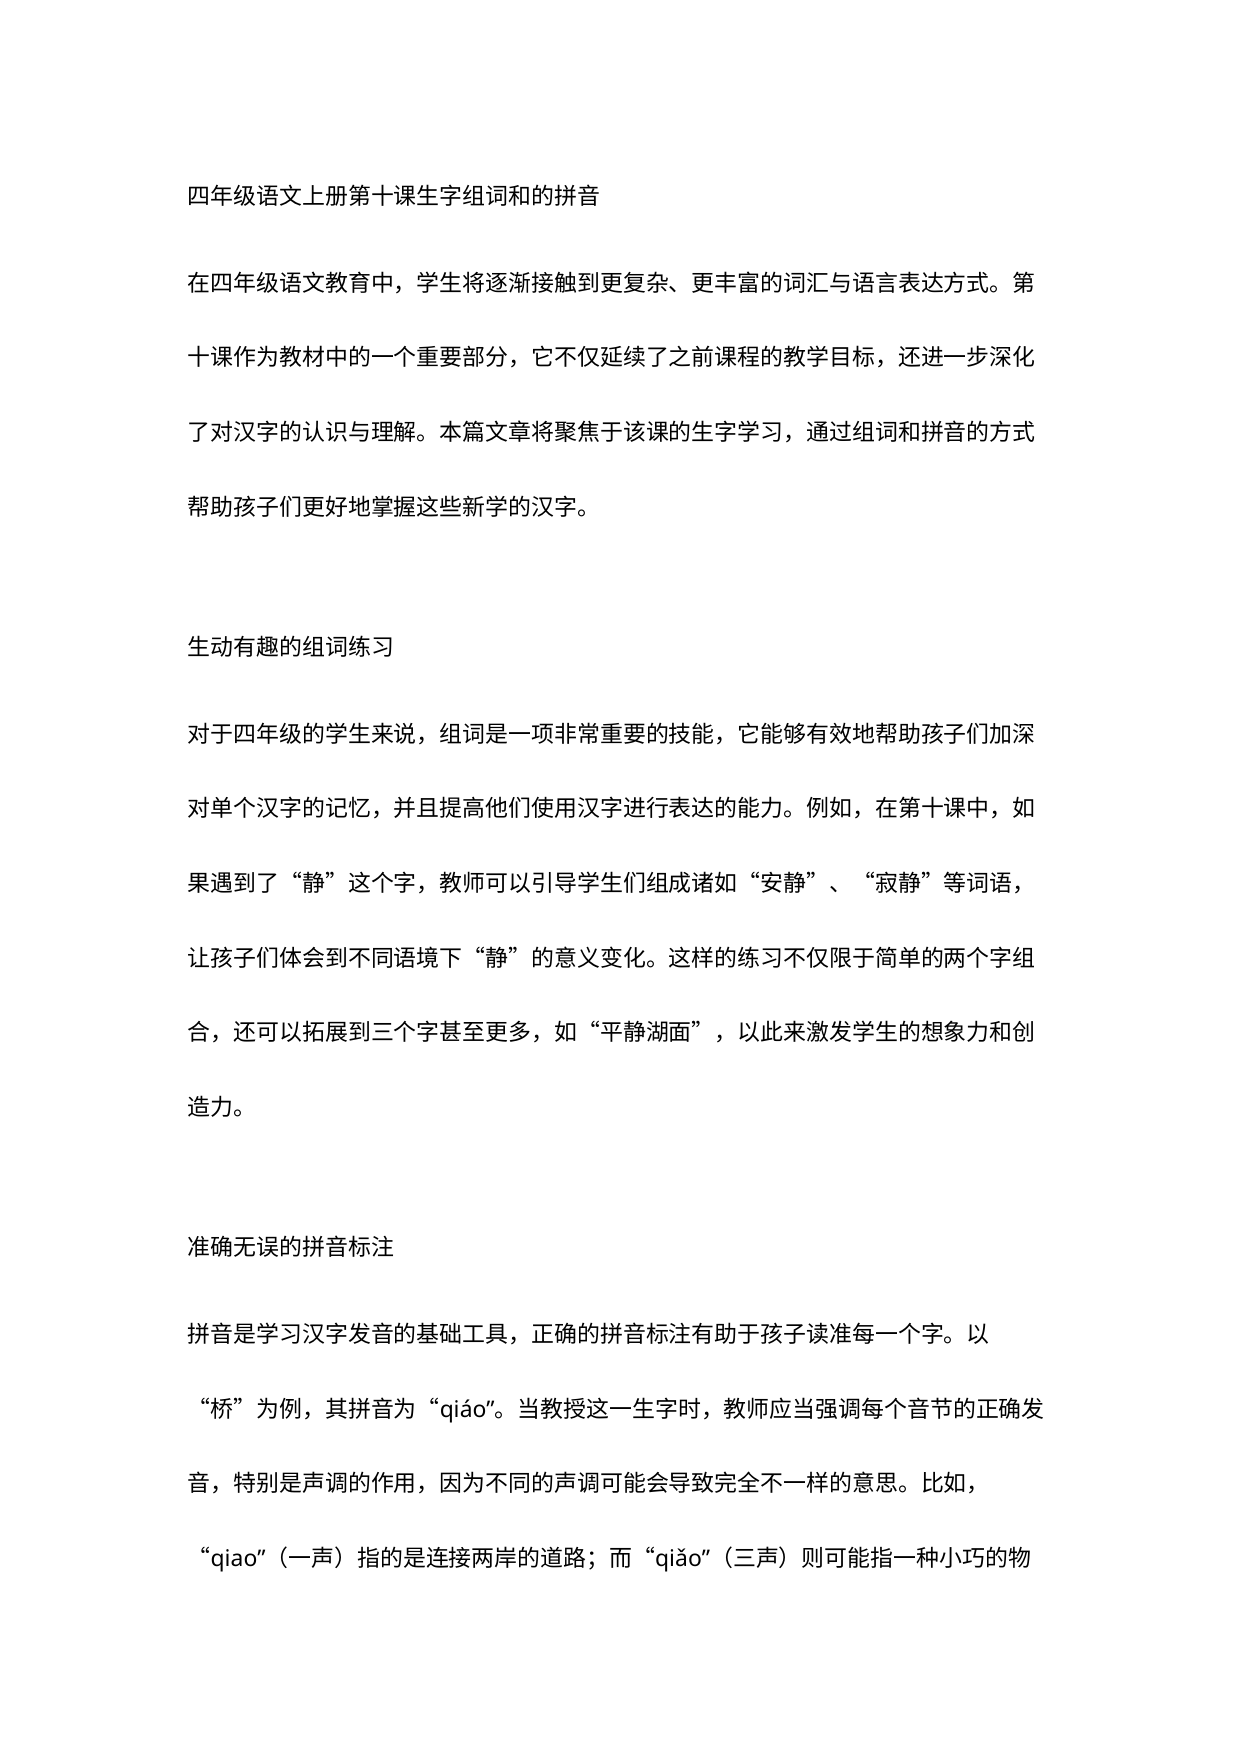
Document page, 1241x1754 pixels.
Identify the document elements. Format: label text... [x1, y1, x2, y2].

text 四年级语文上册第十课生字组词和的拼音 [187, 162, 1053, 227]
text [187, 1300, 1053, 1589]
text 对于四年级的学生来说，组词是一项非常重要的技能，它能够有效地帮助孩子们加深对单个汉字的记忆，并且提高他们使用汉字进行表达的能力。例如，在第十课中，如果遇到了“静”这个字，教师可以引导学生们组成诸如“安静”、“寂静”等词语，让孩子们体会到不同语境下“静”的意义变化。这样的练习不仅限于简单的两个字组合，还可以拓展到三个字甚至更多，如“平静湖面”，以此来激发学生的想象力和创造力。 [187, 699, 1053, 1138]
text 准确无误的拼音标注 [187, 1213, 1053, 1278]
text 在四年级语文教育中，学生将逐渐接触到更复杂、更丰富的词汇与语言表达方式。第十课作为教材中的一个重要部分，它不仅延续了之前课程的教学目标，还进一步深化了对汉字的认识与理解。本篇文章将聚焦于该课的生字学习，通过组词和拼音的方式帮助孩子们更好地掌握这些新学的汉字。 [187, 248, 1053, 538]
text 生动有趣的组词练习 [187, 613, 1053, 678]
